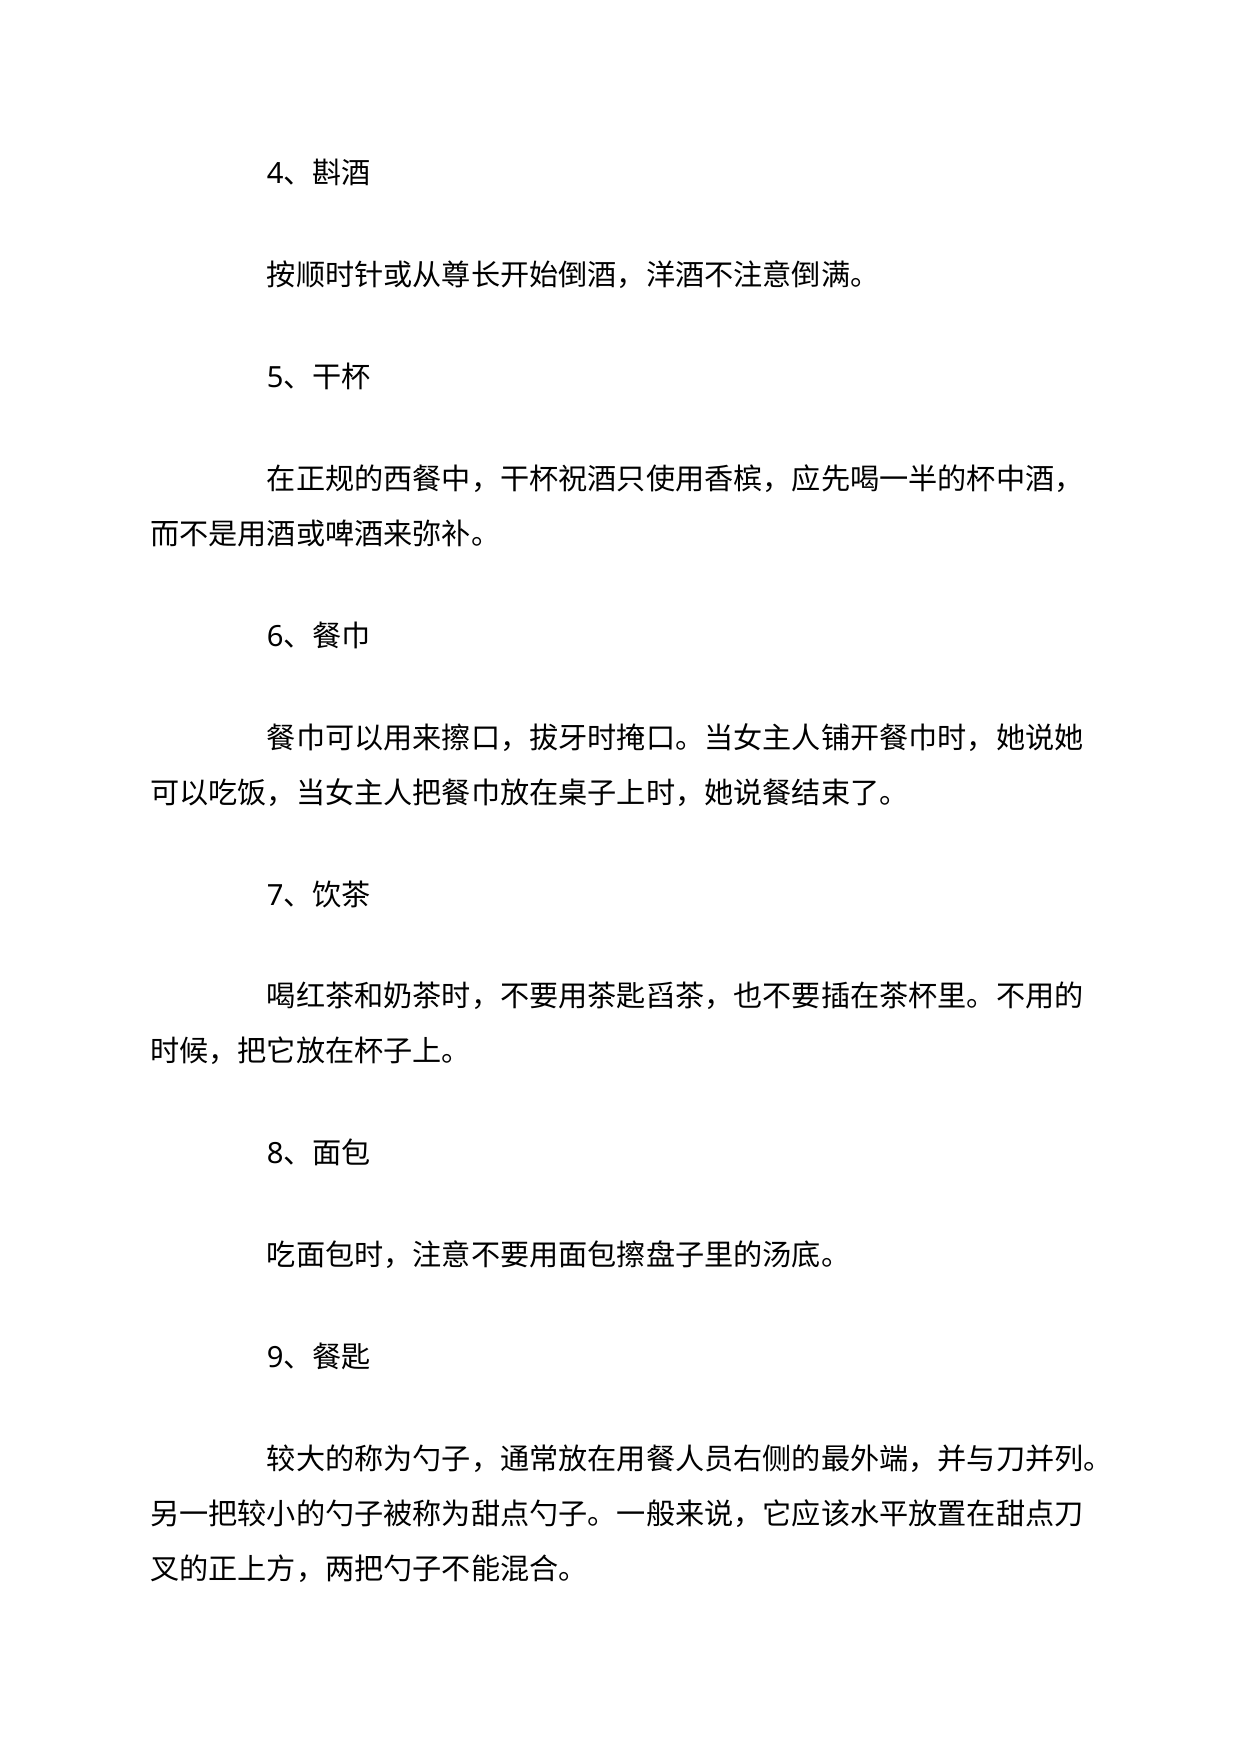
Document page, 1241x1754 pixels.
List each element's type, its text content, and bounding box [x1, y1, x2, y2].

text 较大的称为勺子，通常放在用餐人员右侧的最外端，并与刀并列。另一把较小的勺子被称为甜点勺子。一般来说，它应该水平放置在甜点刀叉的正上方，两把勺子不能混合。 [150, 1435, 1090, 1587]
text 8、面包 [150, 1130, 1090, 1172]
text 4、斟酒 [150, 150, 1090, 192]
text 餐巾可以用来擦口，拔牙时掩口。当女主人铺开餐巾时，她说她可以吃饭，当女主人把餐巾放在桌子上时，她说餐结束了。 [150, 714, 1090, 812]
text 在正规的西餐中，干杯祝酒只使用香槟，应先喝一半的杯中酒，而不是用酒或啤酒来弥补。 [150, 456, 1090, 553]
text 喝红茶和奶茶时，不要用茶匙舀茶，也不要插在茶杯里。不用的时候，把它放在杯子上。 [150, 973, 1090, 1070]
text 9、餐匙 [150, 1333, 1090, 1376]
text 按顺时针或从尊长开始倒酒，洋酒不注意倒满。 [150, 252, 1090, 294]
text 7、饮茶 [150, 871, 1090, 913]
text 6、餐巾 [150, 612, 1090, 655]
text 5、干杯 [150, 354, 1090, 396]
text 吃面包时，注意不要用面包擦盘子里的汤底。 [150, 1232, 1090, 1274]
